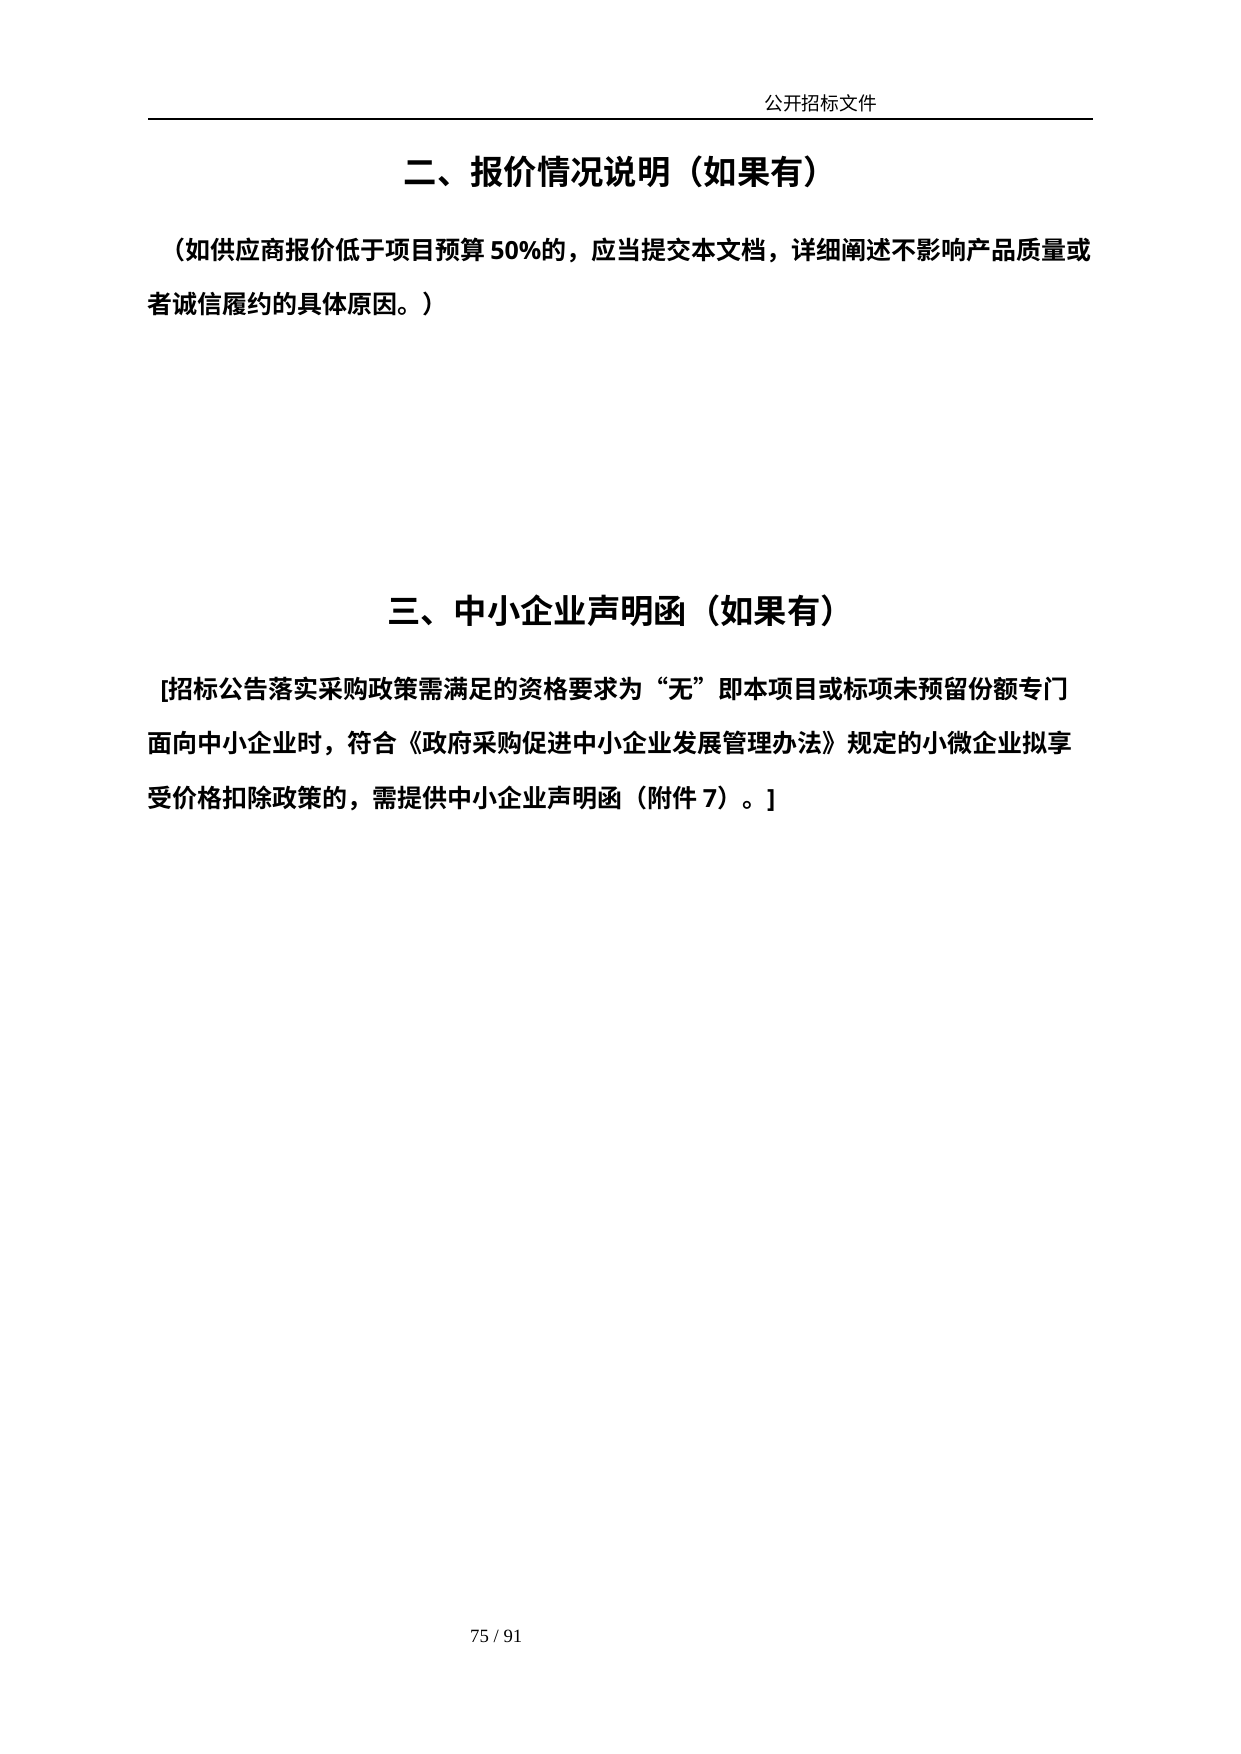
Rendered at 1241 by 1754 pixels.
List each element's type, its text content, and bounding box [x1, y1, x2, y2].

text 三、中小企业声明函（如果有） [148, 585, 1093, 633]
text [招标公告落实采购政策需满足的资格要求为“无”即本项目或标项未预留份额专门面向中小企业时，符合《政府采购促进中小企业发展管理办法》规定的小微企业拟享受价格扣除政策的，需提供中小企业声明函（附件7）。] [148, 669, 1093, 814]
text （如供应商报价低于项目预算50%的，应当提交本文档，详细阐述不影响产品质量或者诚信履约的具体原因。） [148, 230, 1093, 321]
text 二、报价情况说明（如果有） [148, 145, 1093, 194]
